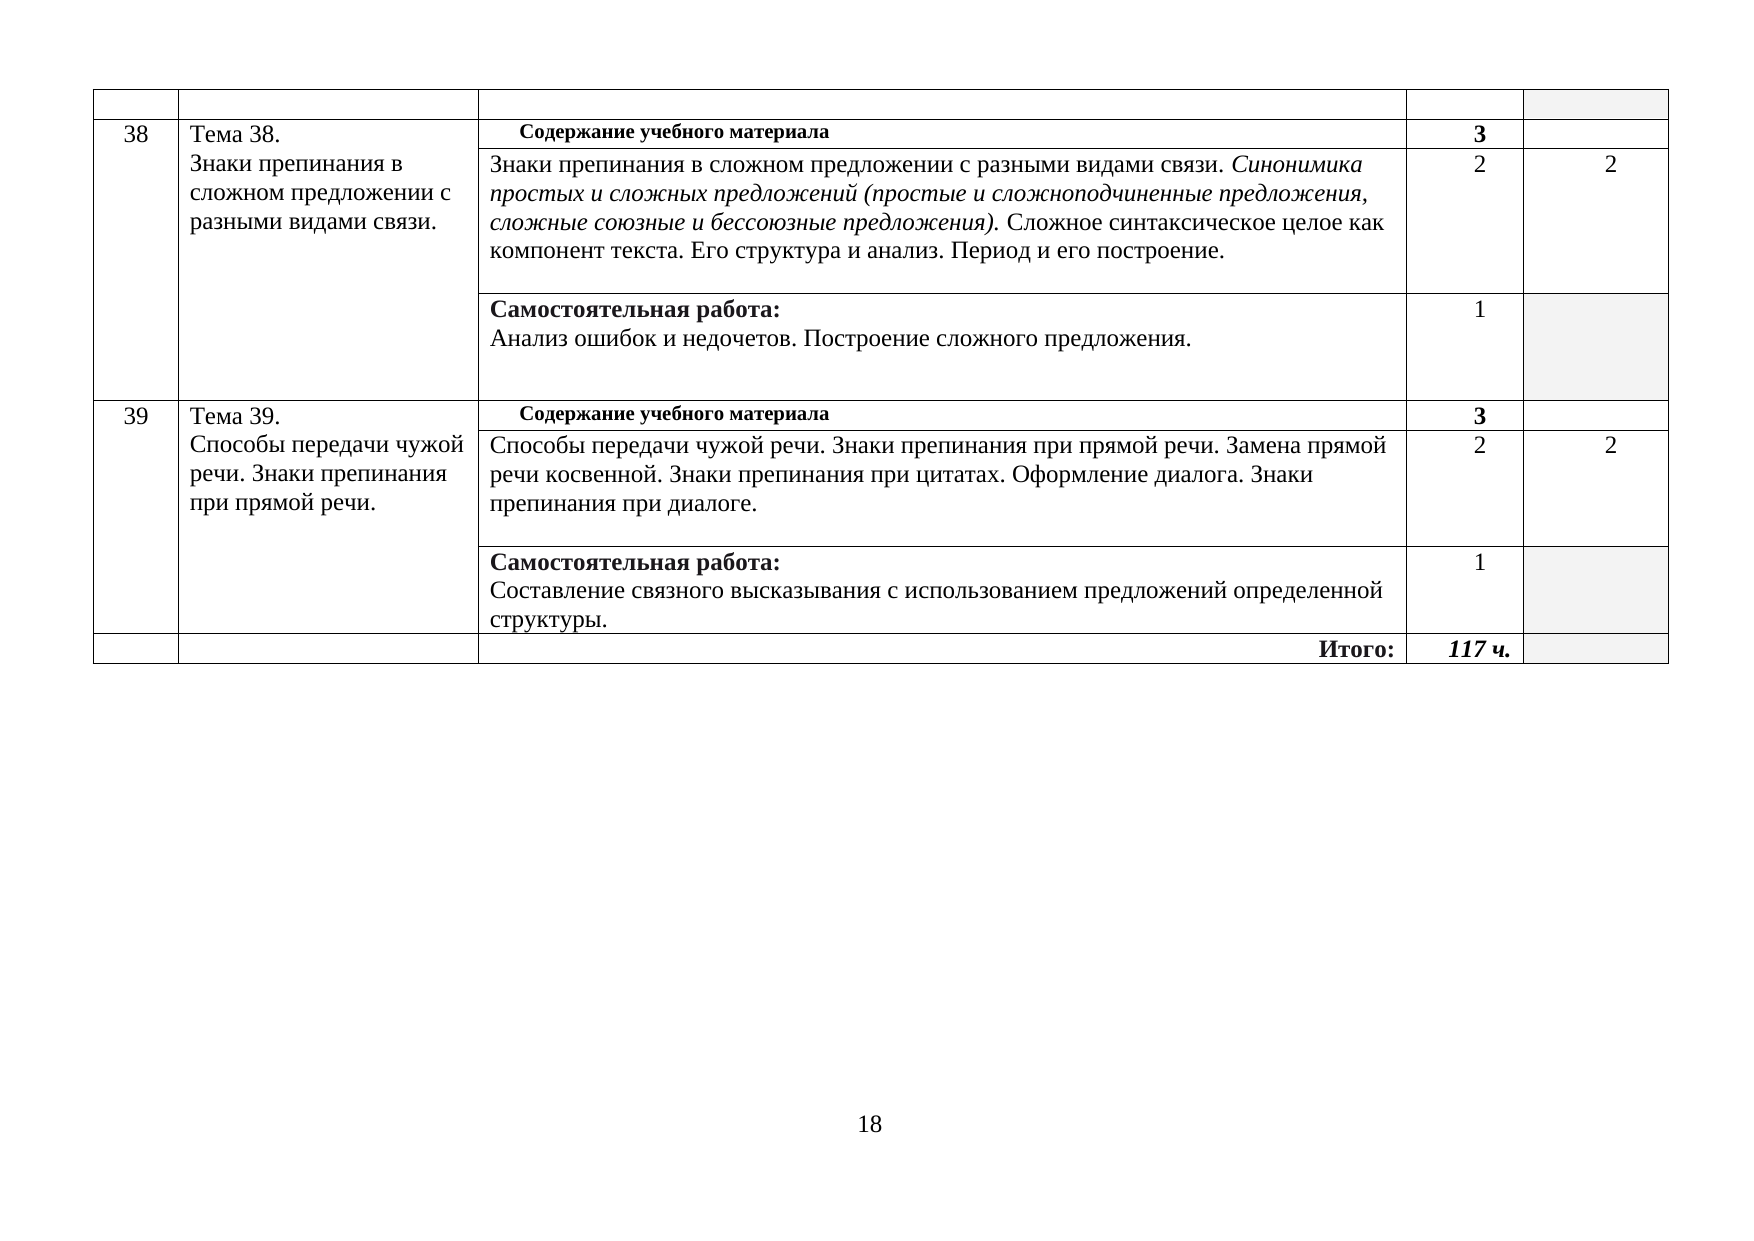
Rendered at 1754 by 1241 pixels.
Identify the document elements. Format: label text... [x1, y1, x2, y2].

table_cell 1 [1407, 547, 1523, 633]
table_cell [1524, 90, 1668, 118]
table_cell [179, 634, 478, 663]
table_cell 117 ч. [1407, 634, 1523, 663]
table_cell Знаки препинания в сложном предложении с разными видами связи. Синонимика простых и сложных предложений (простые и сложноподчиненные предложения, сложные союзные и бессоюзные предложения). Сложное синтаксическое целое как компонент текста. Его структура и анализ. Период и его построение. [479, 149, 1406, 293]
table_cell 2 [1407, 431, 1523, 546]
table_cell 2 [1524, 431, 1668, 546]
table_cell Самостоятельная работа: Составление связного высказывания с использованием предложений определенной структуры. [479, 547, 1406, 633]
table_cell Способы передачи чужой речи. Знаки препинания при прямой речи. Замена прямой речи косвенной. Знаки препинания при цитатах. Оформление диалога. Знаки препинания при диалоге. [479, 431, 1406, 546]
table_cell 2 [1524, 149, 1668, 293]
table_cell [1524, 294, 1668, 400]
table_cell 38 [94, 120, 178, 400]
table_cell [1524, 401, 1668, 429]
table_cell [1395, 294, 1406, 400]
table_cell [1524, 120, 1668, 148]
table_cell 1 [1407, 294, 1523, 400]
table_cell 3 [1407, 120, 1523, 148]
table_cell [1524, 547, 1668, 633]
table_cell 1 [1407, 90, 1523, 118]
table_cell [1524, 634, 1668, 663]
table_cell 3 [1407, 401, 1523, 429]
table_cell Тема 39. Способы передачи чужой речи. Знаки препинания при прямой речи. [179, 401, 478, 633]
table_cell [94, 634, 178, 663]
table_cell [479, 90, 1406, 118]
table_cell Содержание учебного материала [479, 120, 1406, 148]
table_cell Содержание учебного материала [479, 401, 1406, 429]
table_cell Тема 38. Знаки препинания в сложном предложении с разными видами связи. [179, 120, 478, 400]
table_cell 2 [1407, 149, 1523, 293]
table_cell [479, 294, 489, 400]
table_cell 39 [94, 401, 178, 633]
